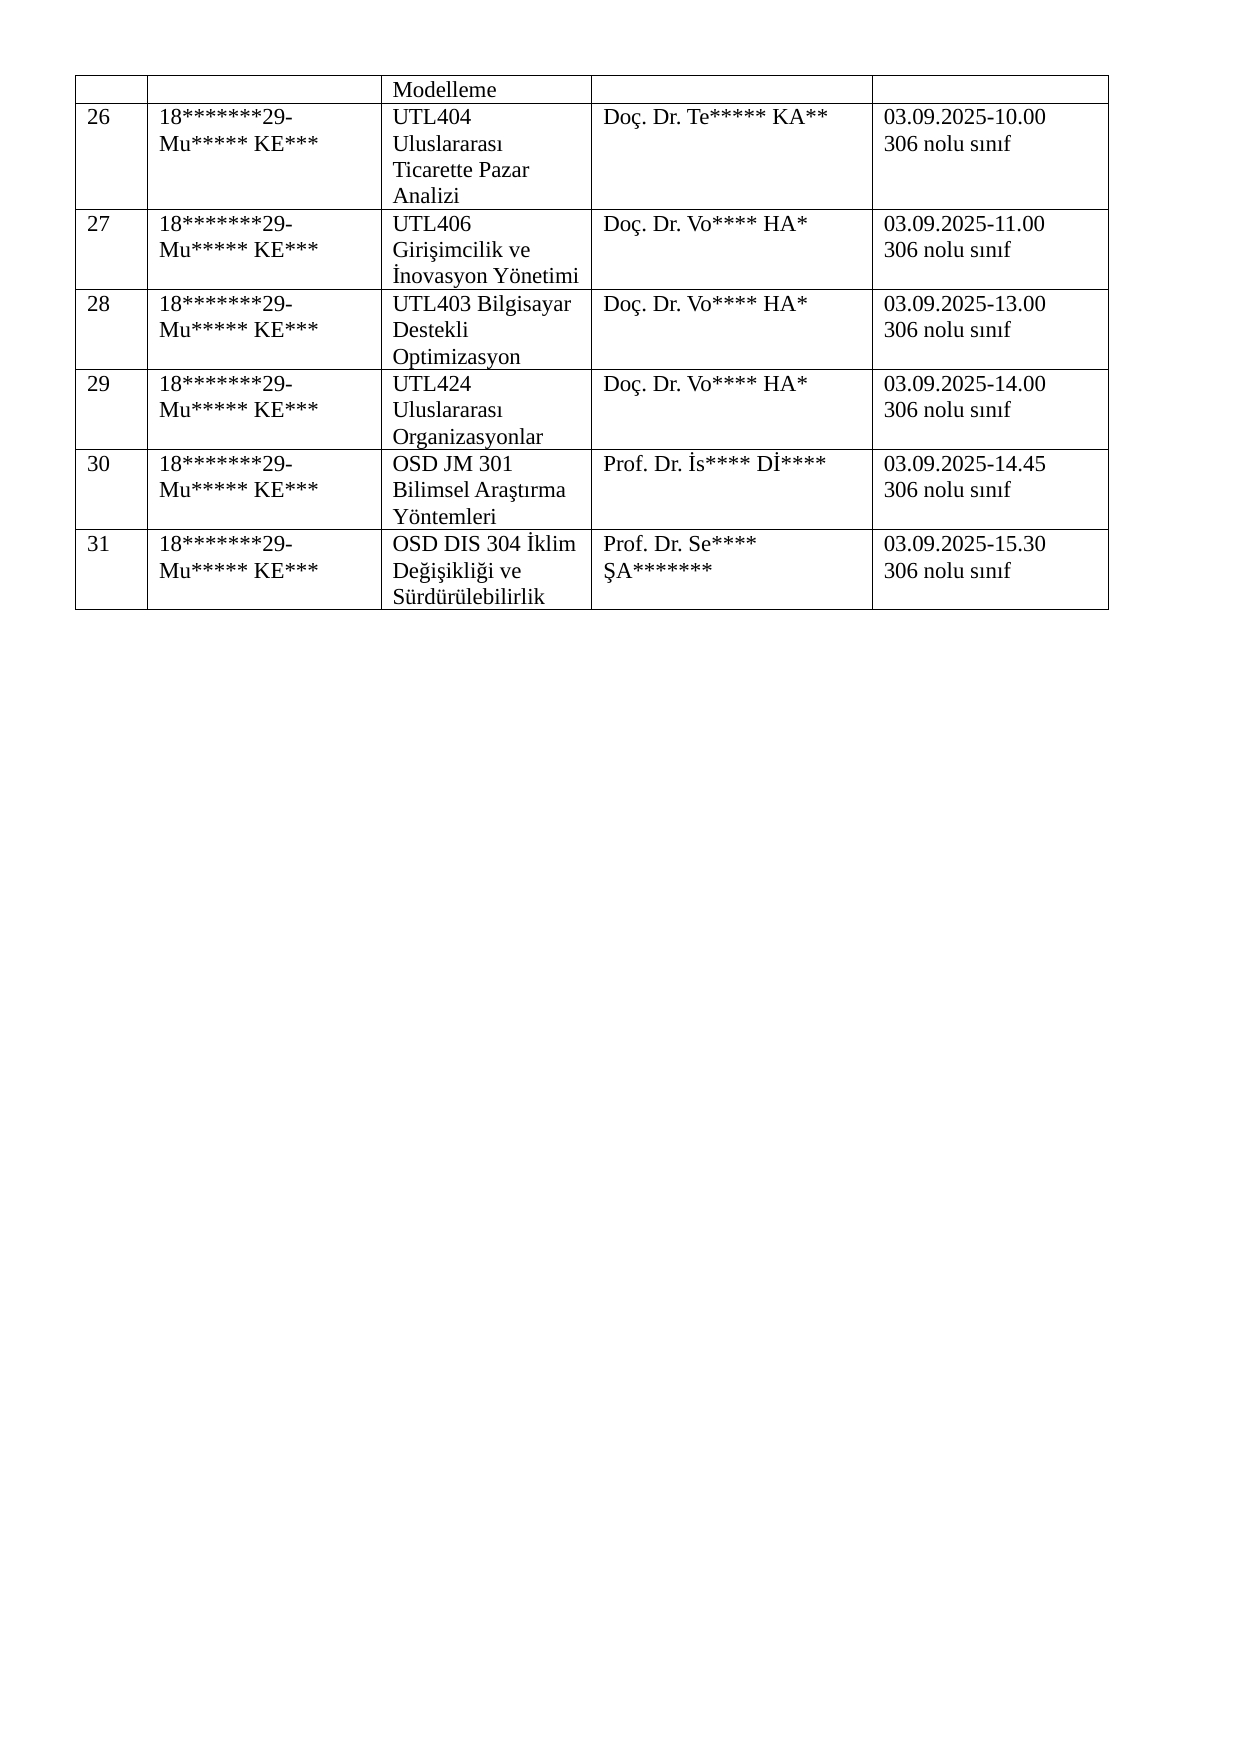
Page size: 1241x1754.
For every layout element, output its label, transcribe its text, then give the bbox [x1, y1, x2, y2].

table_cell Prof. Dr. Se**** ŞA******* [592, 530, 872, 609]
table_cell 25 [76, 76, 147, 102]
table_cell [592, 76, 872, 102]
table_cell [148, 76, 381, 102]
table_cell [148, 104, 381, 209]
table_cell 03.09.2025-14.00 306 nolu sınıf [873, 370, 1108, 449]
table_cell 18*******29- Mu***** KE*** [148, 370, 381, 449]
table_cell Prof. Dr. İs**** Dİ**** [592, 450, 872, 529]
table_cell 29 [76, 370, 147, 449]
table_cell 26 [76, 104, 147, 209]
table_cell 03.09.2025-11.00 306 nolu sınıf [873, 210, 1108, 289]
table_cell 31 [76, 530, 147, 609]
table_cell Doç. Dr. Te***** KA** [592, 104, 872, 209]
table_cell 03.09.2025-14.45 306 nolu sınıf [873, 450, 1108, 529]
table_cell 18*******29- Mu***** KE*** [148, 210, 381, 289]
table_cell OSD JM 301 Bilimsel Araştırma Yöntemleri [382, 450, 591, 529]
table_cell UTL404 Uluslararası Ticarette Pazar Analizi [382, 104, 591, 209]
table_cell UTL424 Uluslararası Organizasyonlar [382, 370, 591, 449]
table_cell 03.09.2025-15.30 306 nolu sınıf [873, 530, 1108, 609]
table_cell 18*******29- Mu***** KE*** [148, 290, 381, 369]
table_cell 30 [76, 450, 147, 529]
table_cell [873, 76, 1108, 102]
table_cell 18*******29- Mu***** KE*** [148, 450, 381, 529]
table_cell 28 [76, 290, 147, 369]
table_cell 03.09.2025-10.00 306 nolu sınıf [873, 104, 1108, 209]
table_cell OSD DIS 304 İklim Değişikliği ve Sürdürülebilirlik [382, 530, 591, 609]
table_cell Doç. Dr. Vo**** HA* [592, 210, 872, 289]
table_cell Doç. Dr. Vo**** HA* [592, 370, 872, 449]
table_cell 18*******29- Mu***** KE*** [148, 530, 381, 609]
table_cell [382, 76, 591, 102]
table_cell Doç. Dr. Vo**** HA* [592, 290, 872, 369]
table_cell UTL403 Bilgisayar Destekli Optimizasyon [382, 290, 591, 369]
table_cell 03.09.2025-13.00 306 nolu sınıf [873, 290, 1108, 369]
table_cell 27 [76, 210, 147, 289]
table_cell UTL406 Girişimcilik ve İnovasyon Yönetimi [382, 210, 591, 289]
